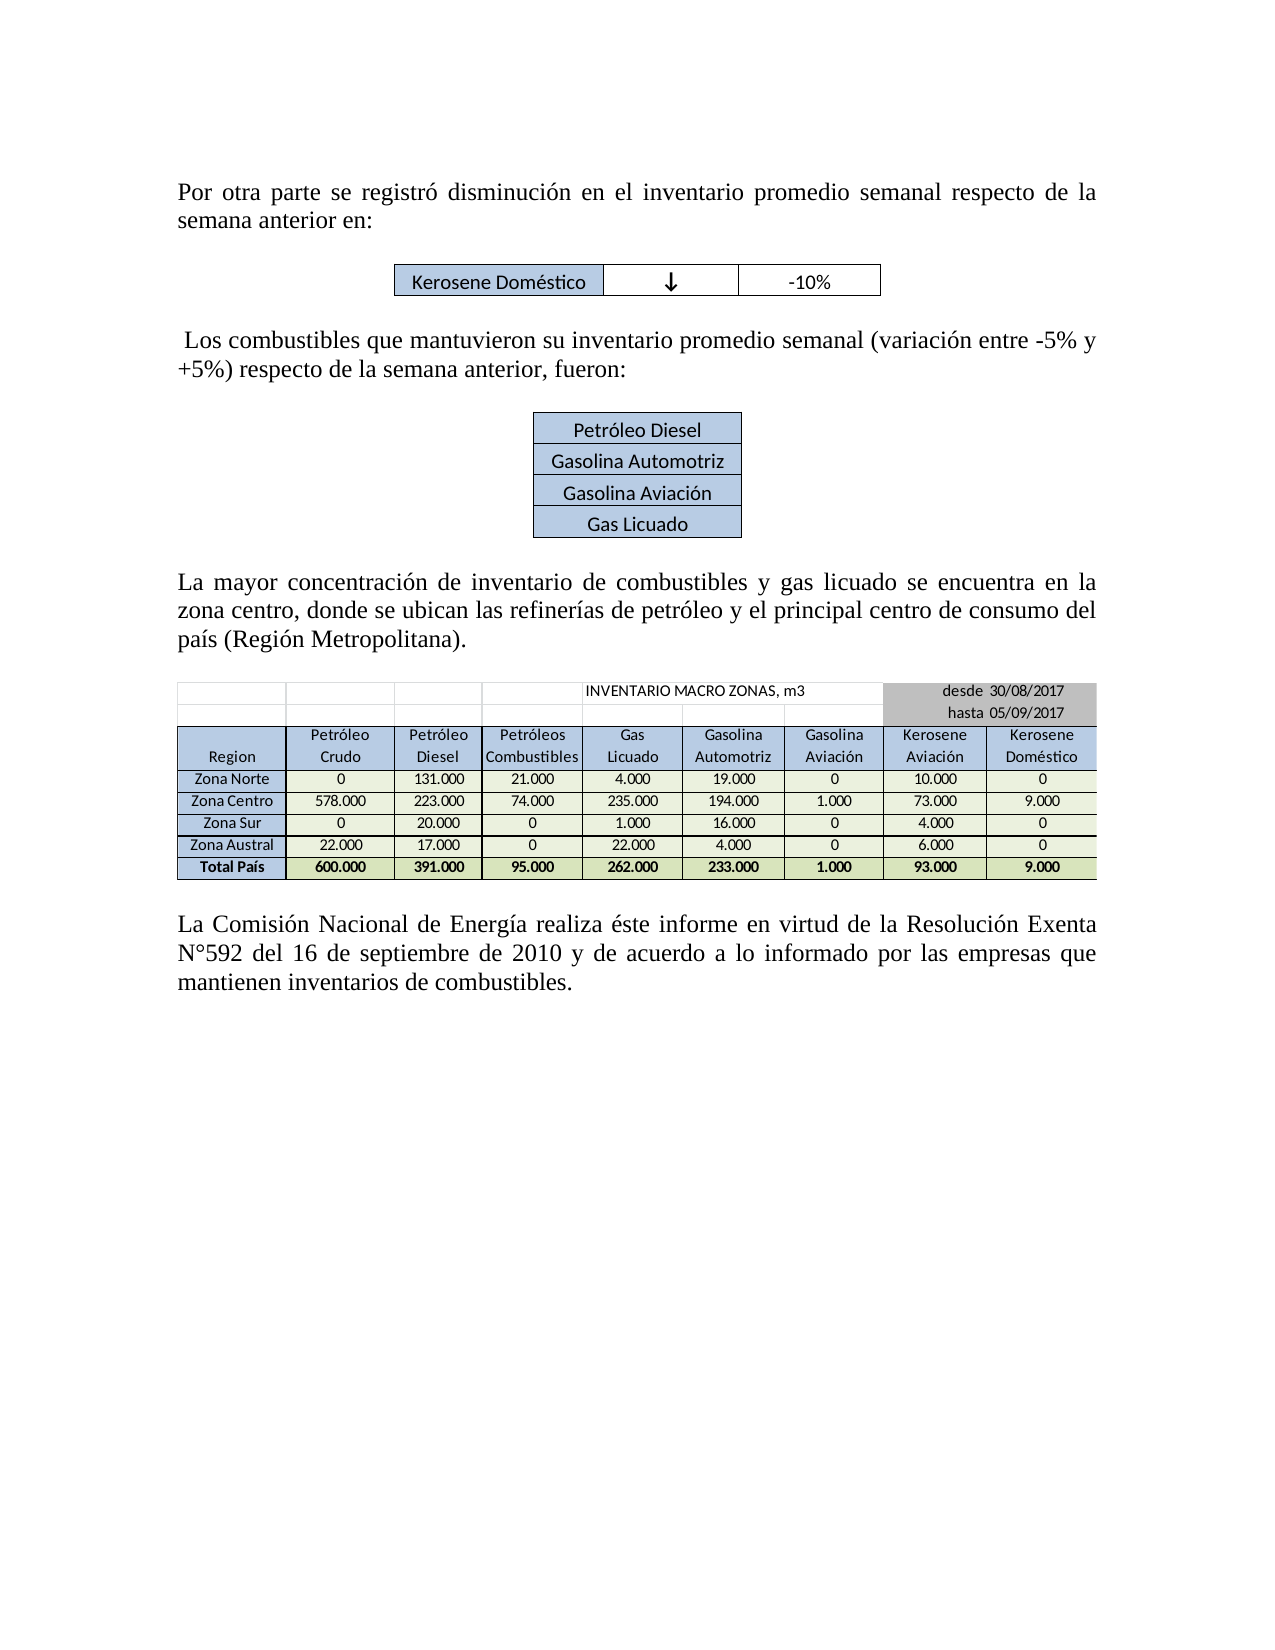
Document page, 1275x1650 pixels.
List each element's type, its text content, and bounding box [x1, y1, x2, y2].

table_cell Gas Licuado [534, 506, 741, 537]
text La mayor concentración de inventario de combustibles y gas licuado se encuentra en la zona centro, donde se ubican las refinerías de petróleo y el principal centro de consumo del país (Región Metropolitana). [177, 567, 1098, 653]
table_cell Gasolina Aviación [534, 475, 741, 505]
table_cell Gasolina Automotriz [534, 444, 741, 474]
table_header -10% [739, 265, 880, 295]
text Por otra parte se registró disminución en el inventario promedio semanal respecto de la semana anterior en: [177, 177, 1098, 234]
table_header ↓ [604, 265, 738, 295]
text Los combustibles que mantuvieron su inventario promedio semanal (variación entre -5% y +5%) respecto de la semana anterior, fueron: [177, 325, 1098, 382]
table_header Kerosene Doméstico [395, 265, 603, 295]
text La Comisión Nacional de Energía realiza éste informe en virtud de la Resolución Exenta N°592 del 16 de septiembre de 2010 y de acuerdo a lo informado por las empresas que mantienen inventarios de combustibles. [177, 909, 1098, 996]
table_header Petróleo Diesel [534, 413, 741, 443]
